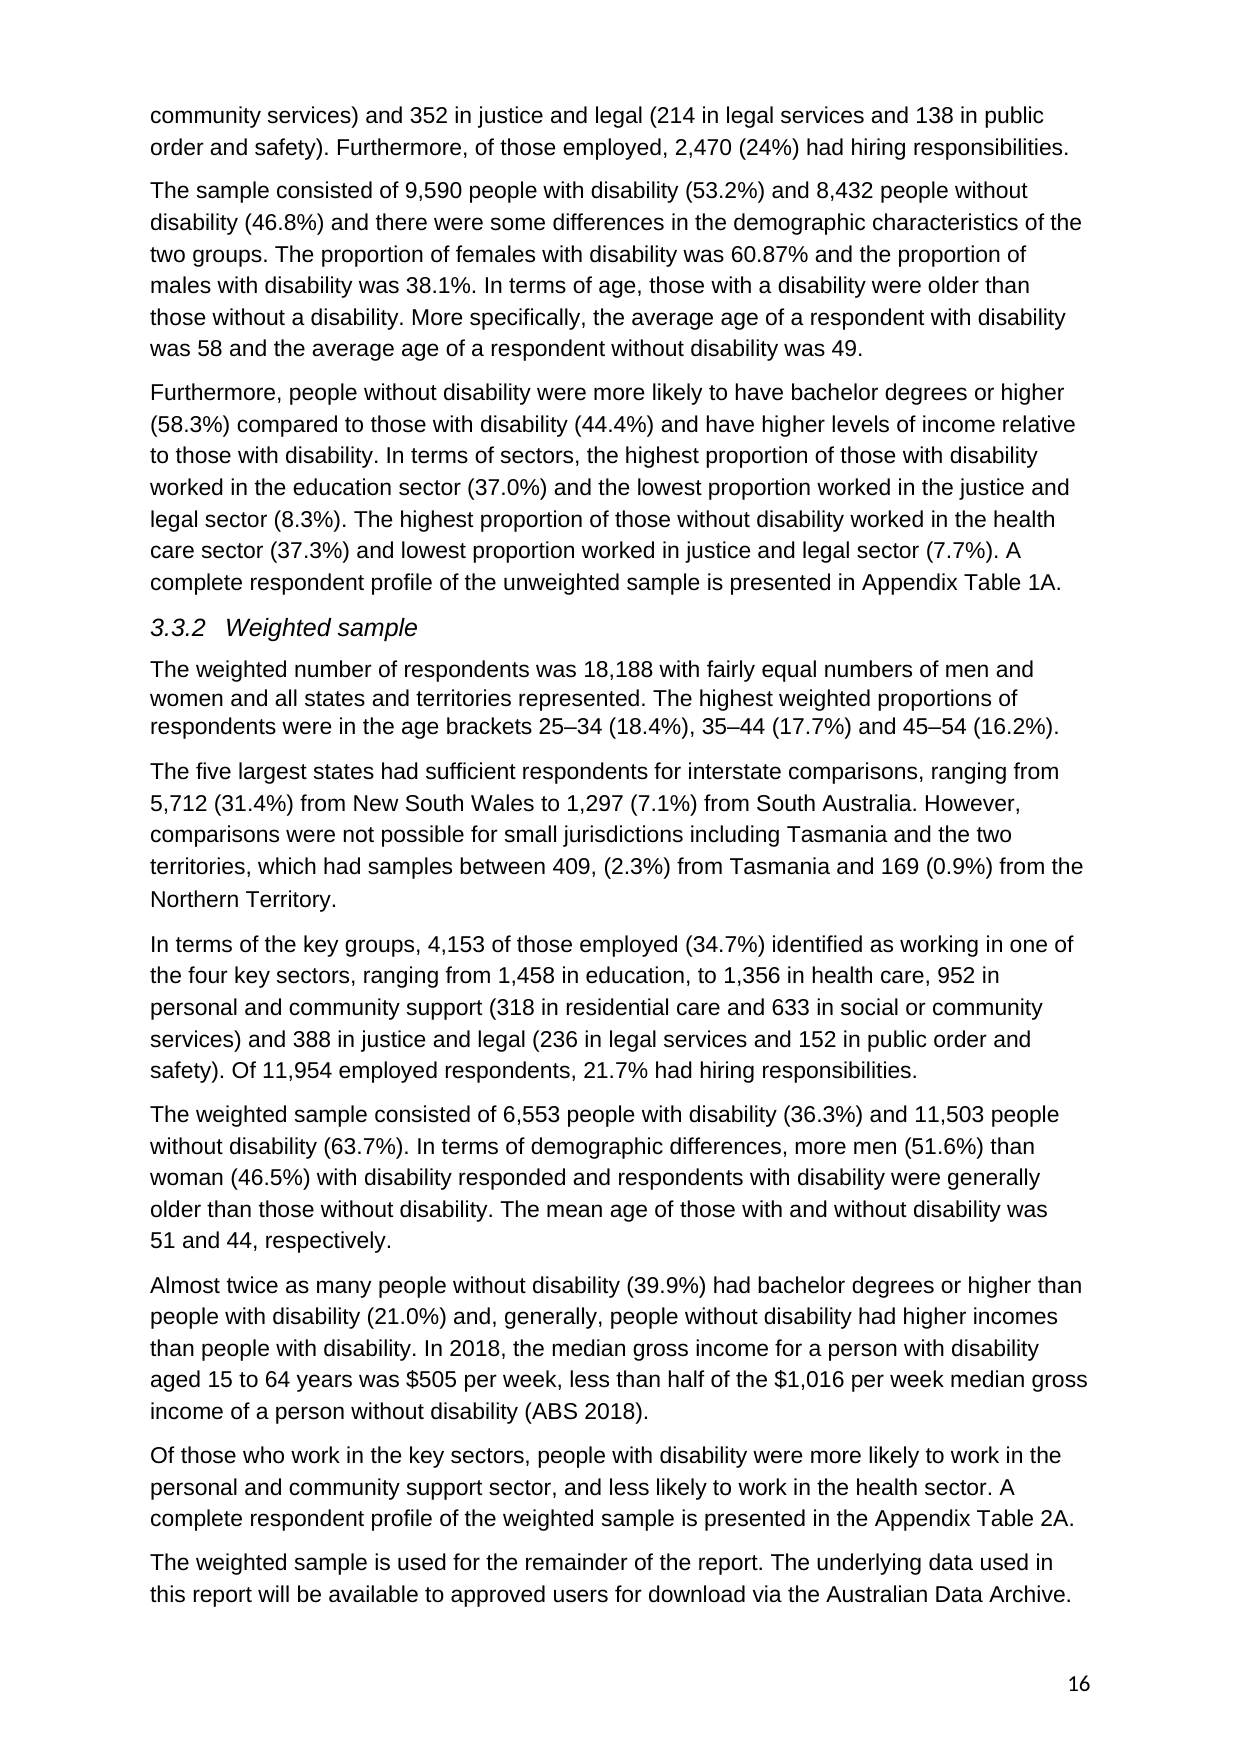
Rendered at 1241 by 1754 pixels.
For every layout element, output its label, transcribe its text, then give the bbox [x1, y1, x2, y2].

text The weighted sample consisted of 6,553 people with disability (36.3%) and 11,503 people without disability (63.7%). In terms of demographic differences, more men (51.6%) than woman (46.5%) with disability responded and respondents with disability were generally older than those without disability. The mean age of those with and without disability was 51 and 44, respectively. [150, 1101, 1090, 1254]
text Almost twice as many people without disability (39.9%) had bachelor degrees or higher than people with disability (21.0%) and, generally, people without disability had higher incomes than people with disability. In 2018, the median gross income for a person with disability aged 15 to 64 years was $505 per week, less than half of the $1,016 per week median gross income of a person without disability (ABS 2018). [150, 1272, 1090, 1424]
text The sample consisted of 9,590 people with disability (53.2%) and 8,432 people without disability (46.8%) and there were some differences in the demographic characteristics of the two groups. The proportion of females with disability was 60.87% and the proportion of males with disability was 38.1%. In terms of age, those with a disability were older than those without a disability. More specifically, the average age of a respondent with disability was 58 and the average age of a respondent without disability was 49. [150, 177, 1090, 362]
text The weighted sample is used for the remainder of the report. The underlying data used in this report will be available to approved users for download via the Australian Data Archive. [150, 1549, 1090, 1607]
text In terms of the key groups, 4,153 of those employed (34.7%) identified as working in one of the four key sectors, ranging from 1,458 in education, to 1,356 in health care, 952 in personal and community support (318 in residential care and 633 in social or community services) and 388 in justice and legal (236 in legal services and 152 in public order and safety). Of 11,954 employed respondents, 21.7% had hiring responsibilities. [150, 931, 1090, 1083]
text Furthermore, people without disability were more likely to have bachelor degrees or higher (58.3%) compared to those with disability (44.4%) and have higher levels of income relative to those with disability. In terms of sectors, the highest proportion of those with disability worked in the education sector (37.0%) and the lowest proportion worked in the justice and legal sector (8.3%). The highest proportion of those without disability worked in the health care sector (37.3%) and lowest proportion worked in justice and legal sector (7.7%). A complete respondent profile of the unweighted sample is presented in Appendix Table 1A. [150, 379, 1090, 595]
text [150, 102, 1090, 160]
text The weighted number of respondents was 18,188 with fairly equal numbers of men and women and all states and territories represented. The highest weighted proportions of respondents were in the age brackets 25–34 (18.4%), 35–44 (17.7%) and 45–54 (16.2%). [150, 656, 1090, 739]
text The five largest states had sufficient respondents for interstate comparisons, ranging from 5,712 (31.4%) from New South Wales to 1,297 (7.1%) from South Australia. However, comparisons were not possible for small jurisdictions including Tasmania and the two territories, which had samples between 409, (2.3%) from Tasmania and 169 (0.9%) from the Northern Territory. [150, 758, 1090, 913]
text Of those who work in the key sectors, people with disability were more likely to work in the personal and community support sector, and less likely to work in the health sector. A complete respondent profile of the weighted sample is presented in the Appendix Table 2A. [150, 1442, 1090, 1531]
subtitle Weighted sample [150, 613, 1090, 642]
